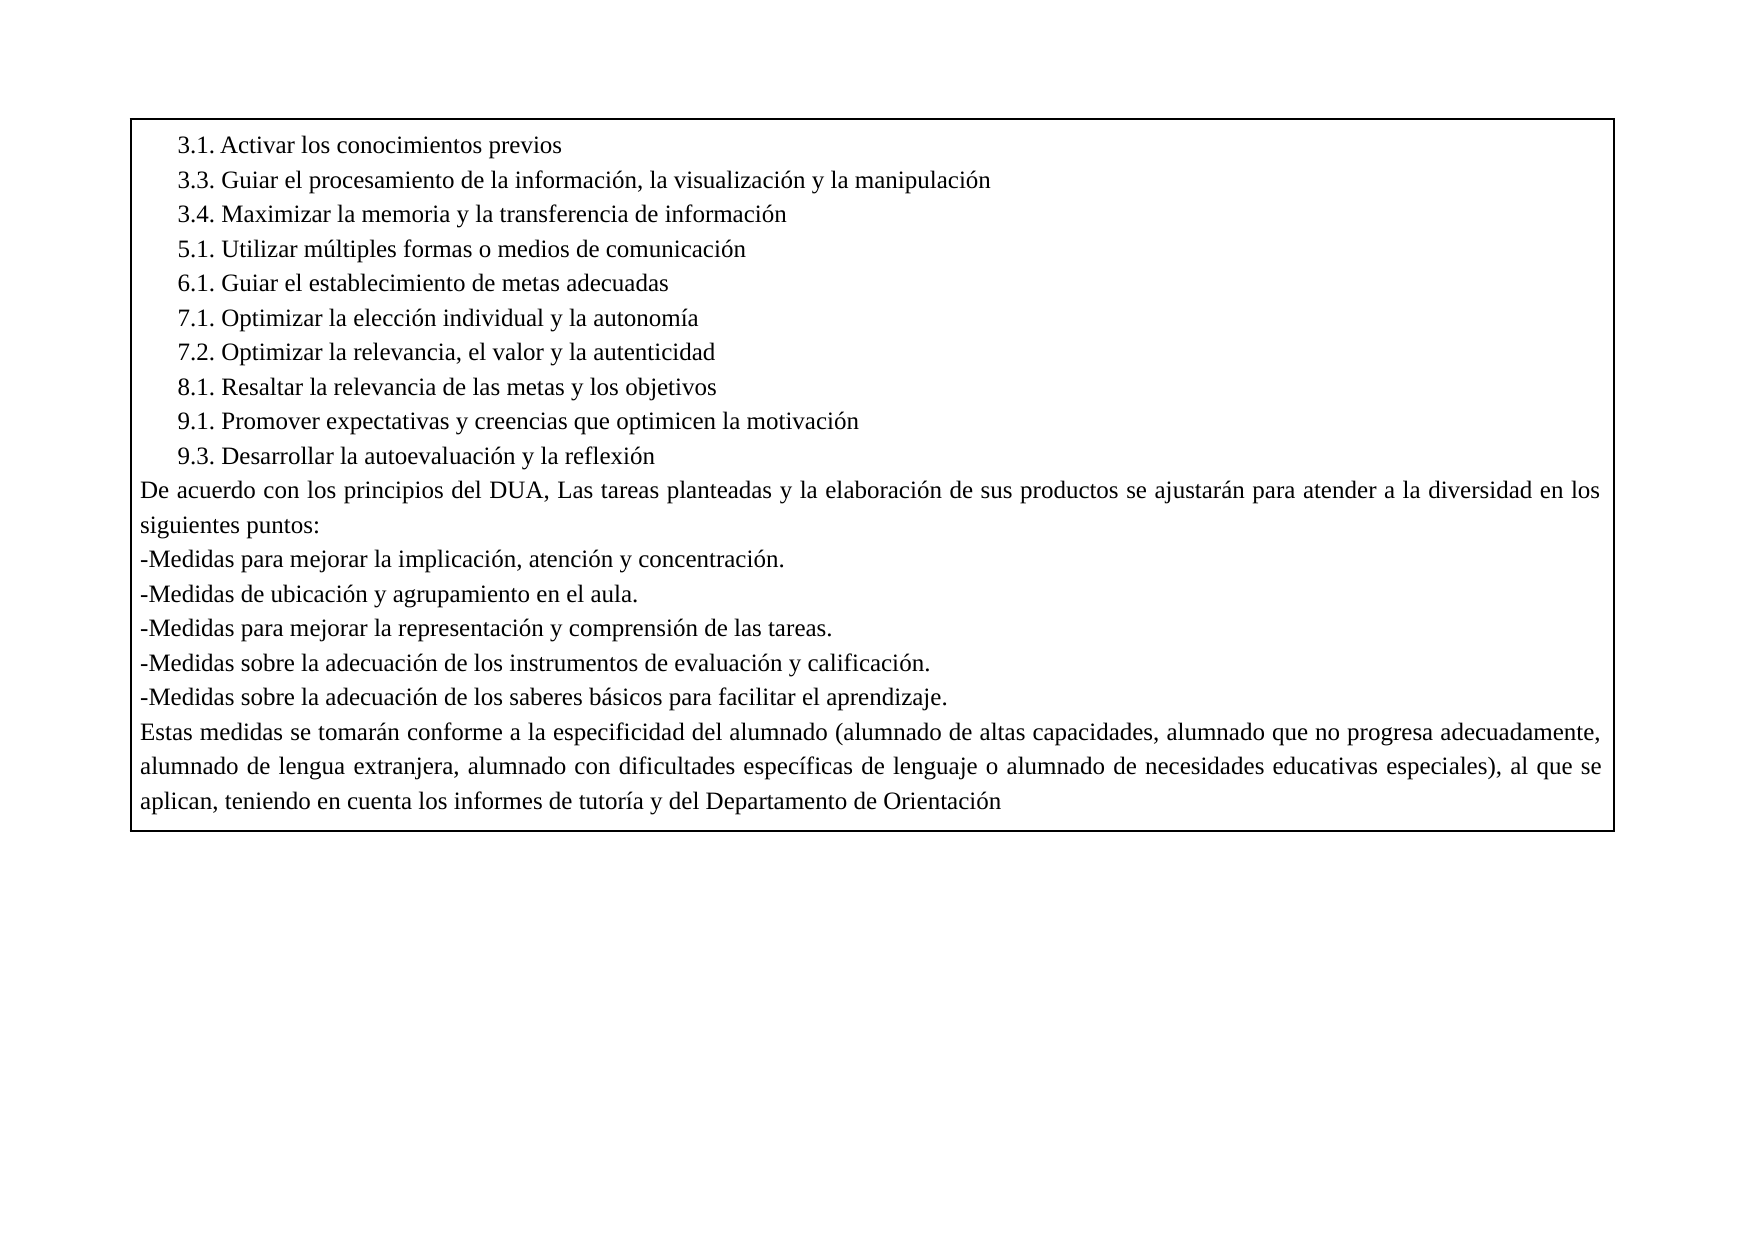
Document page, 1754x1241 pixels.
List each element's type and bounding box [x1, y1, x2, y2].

table_cell [132, 120, 1613, 830]
